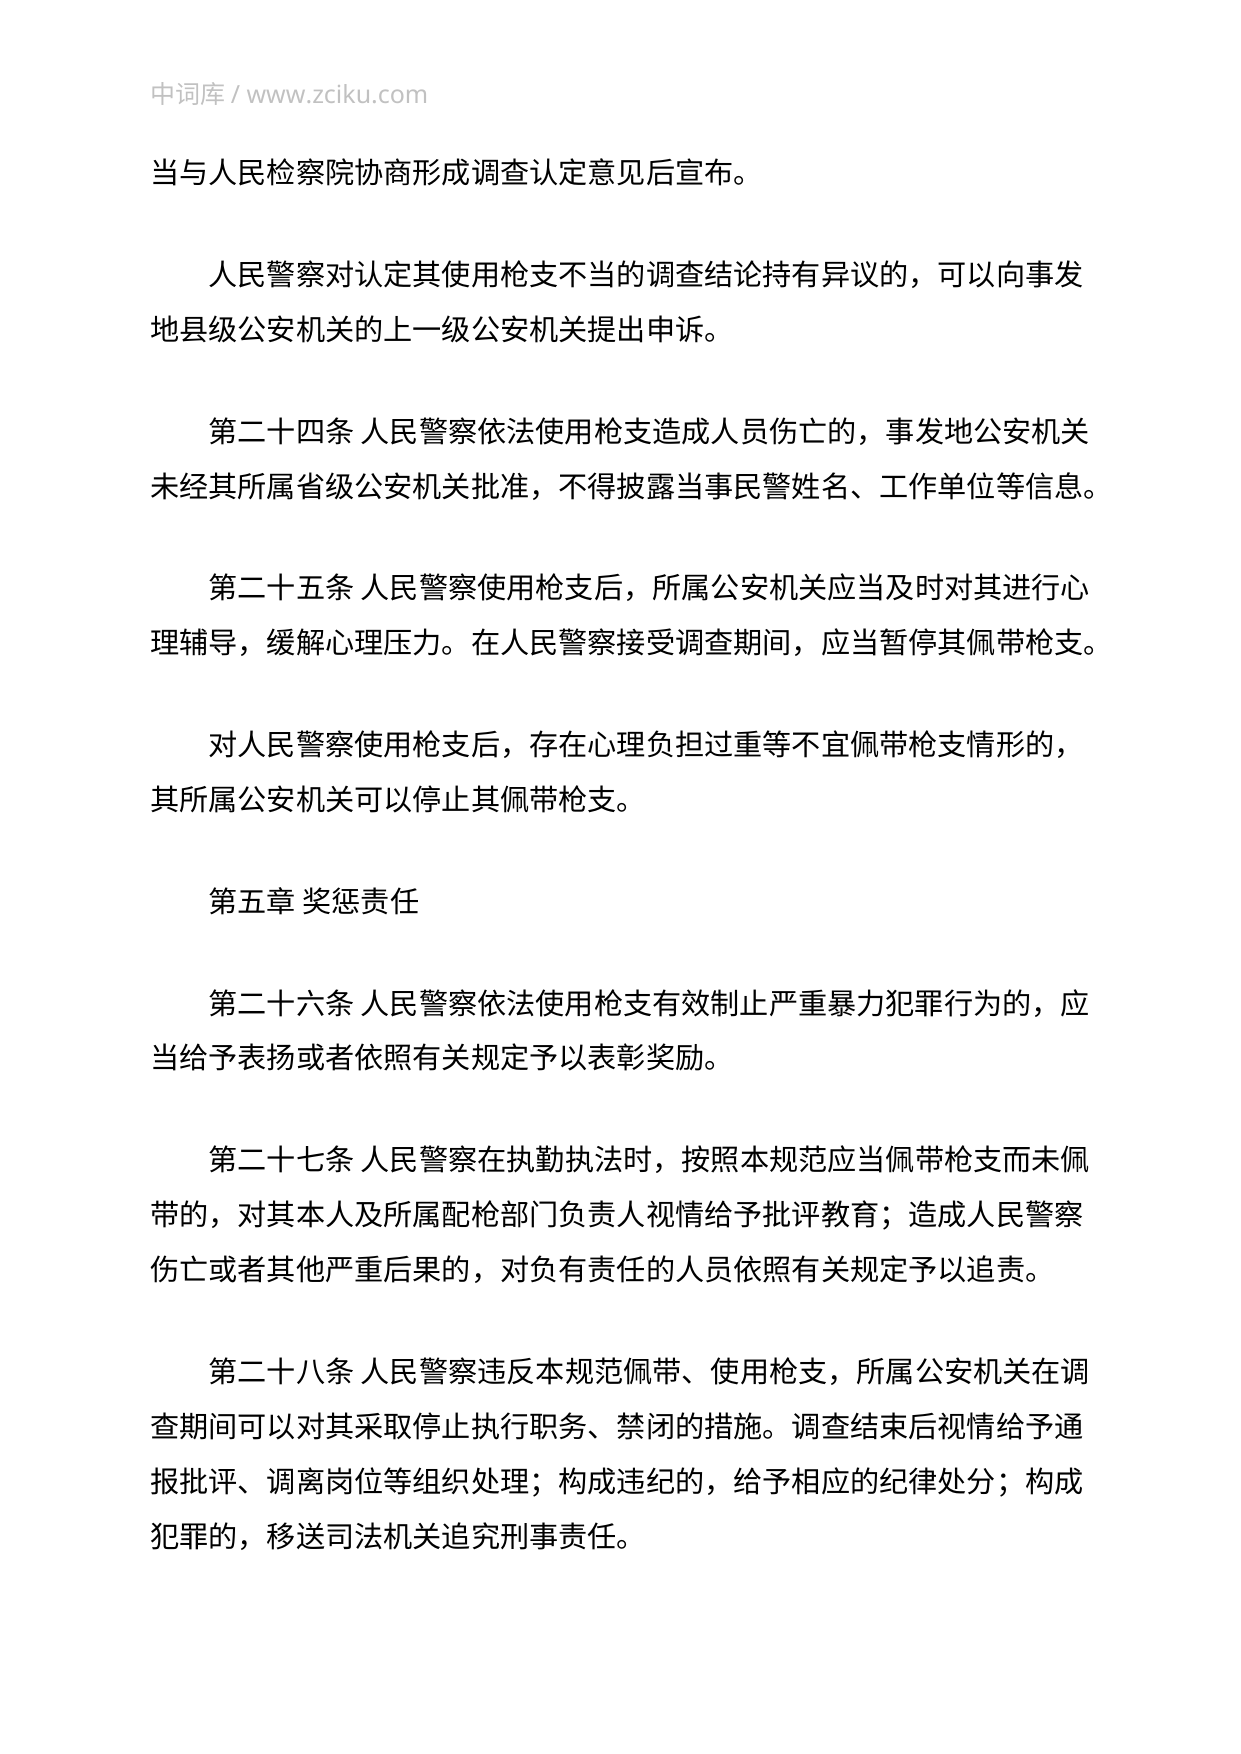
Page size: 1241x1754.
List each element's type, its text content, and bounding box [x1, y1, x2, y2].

text 人民警察对认定其使用枪支不当的调查结论持有异议的，可以向事发地县级公安机关的上一级公安机关提出申诉。 [150, 252, 1090, 349]
text 第二十四条 人民警察依法使用枪支造成人员伤亡的，事发地公安机关未经其所属省级公安机关批准，不得披露当事民警姓名、工作单位等信息。 [150, 408, 1090, 506]
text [150, 150, 1090, 192]
text 第五章 奖惩责任 [150, 878, 1090, 921]
text 对人民警察使用枪支后，存在心理负担过重等不宜佩带枪支情形的，其所属公安机关可以停止其佩带枪支。 [150, 722, 1090, 819]
text 第二十五条 人民警察使用枪支后，所属公安机关应当及时对其进行心理辅导，缓解心理压力。在人民警察接受调查期间，应当暂停其佩带枪支。 [150, 565, 1090, 662]
text 第二十八条 人民警察违反本规范佩带、使用枪支，所属公安机关在调查期间可以对其采取停止执行职务、禁闭的措施。调查结束后视情给予通报批评、调离岗位等组织处理；构成违纪的，给予相应的纪律处分；构成犯罪的，移送司法机关追究刑事责任。 [150, 1348, 1090, 1555]
text 第二十六条 人民警察依法使用枪支有效制止严重暴力犯罪行为的，应当给予表扬或者依照有关规定予以表彰奖励。 [150, 980, 1090, 1077]
text 第二十七条 人民警察在执勤执法时，按照本规范应当佩带枪支而未佩带的，对其本人及所属配枪部门负责人视情给予批评教育；造成人民警察伤亡或者其他严重后果的，对负有责任的人员依照有关规定予以追责。 [150, 1137, 1090, 1289]
